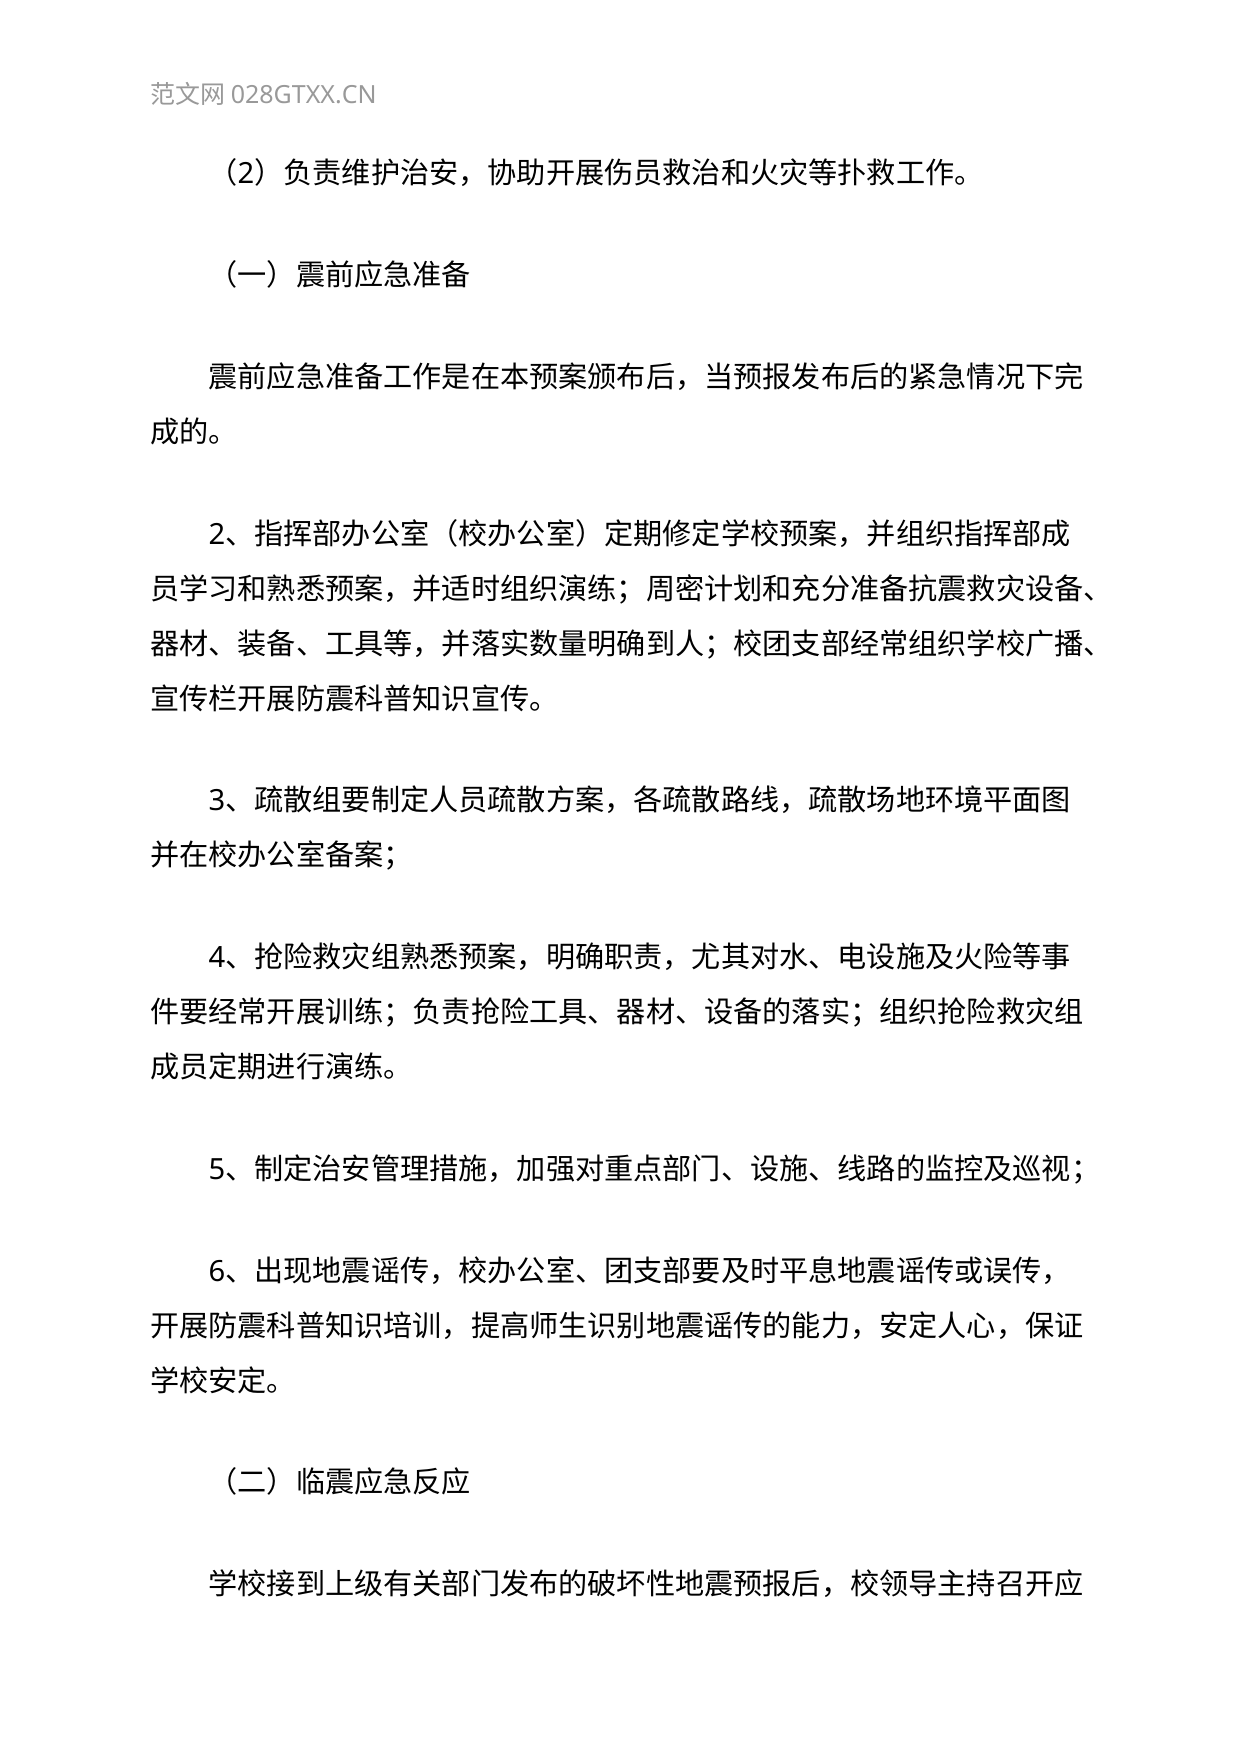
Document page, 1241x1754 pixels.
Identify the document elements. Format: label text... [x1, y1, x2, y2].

text 3、疏散组要制定人员疏散方案，各疏散路线，疏散场地环境平面图并在校办公室备案； [150, 777, 1090, 874]
text 4、抢险救灾组熟悉预案，明确职责，尤其对水、电设施及火险等事件要经常开展训练；负责抢险工具、器材、设备的落实；组织抢险救灾组成员定期进行演练。 [150, 934, 1090, 1086]
text 6、出现地震谣传，校办公室、团支部要及时平息地震谣传或误传，开展防震科普知识培训，提高师生识别地震谣传的能力，安定人心，保证学校安定。 [150, 1247, 1090, 1399]
text 5、制定治安管理措施，加强对重点部门、设施、线路的监控及巡视； [150, 1145, 1090, 1188]
text 震前应急准备工作是在本预案颁布后，当预报发布后的紧急情况下完成的。 [150, 354, 1090, 451]
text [150, 1561, 1090, 1603]
text （二）临震应急反应 [150, 1459, 1090, 1501]
text （2）负责维护治安，协助开展伤员救治和火灾等扑救工作。 [150, 150, 1090, 192]
text （一）震前应急准备 [150, 252, 1090, 294]
text 2、指挥部办公室（校办公室）定期修定学校预案，并组织指挥部成员学习和熟悉预案，并适时组织演练；周密计划和充分准备抗震救灾设备、器材、装备、工具等，并落实数量明确到人；校团支部经常组织学校广播、宣传栏开展防震科普知识宣传。 [150, 510, 1090, 717]
